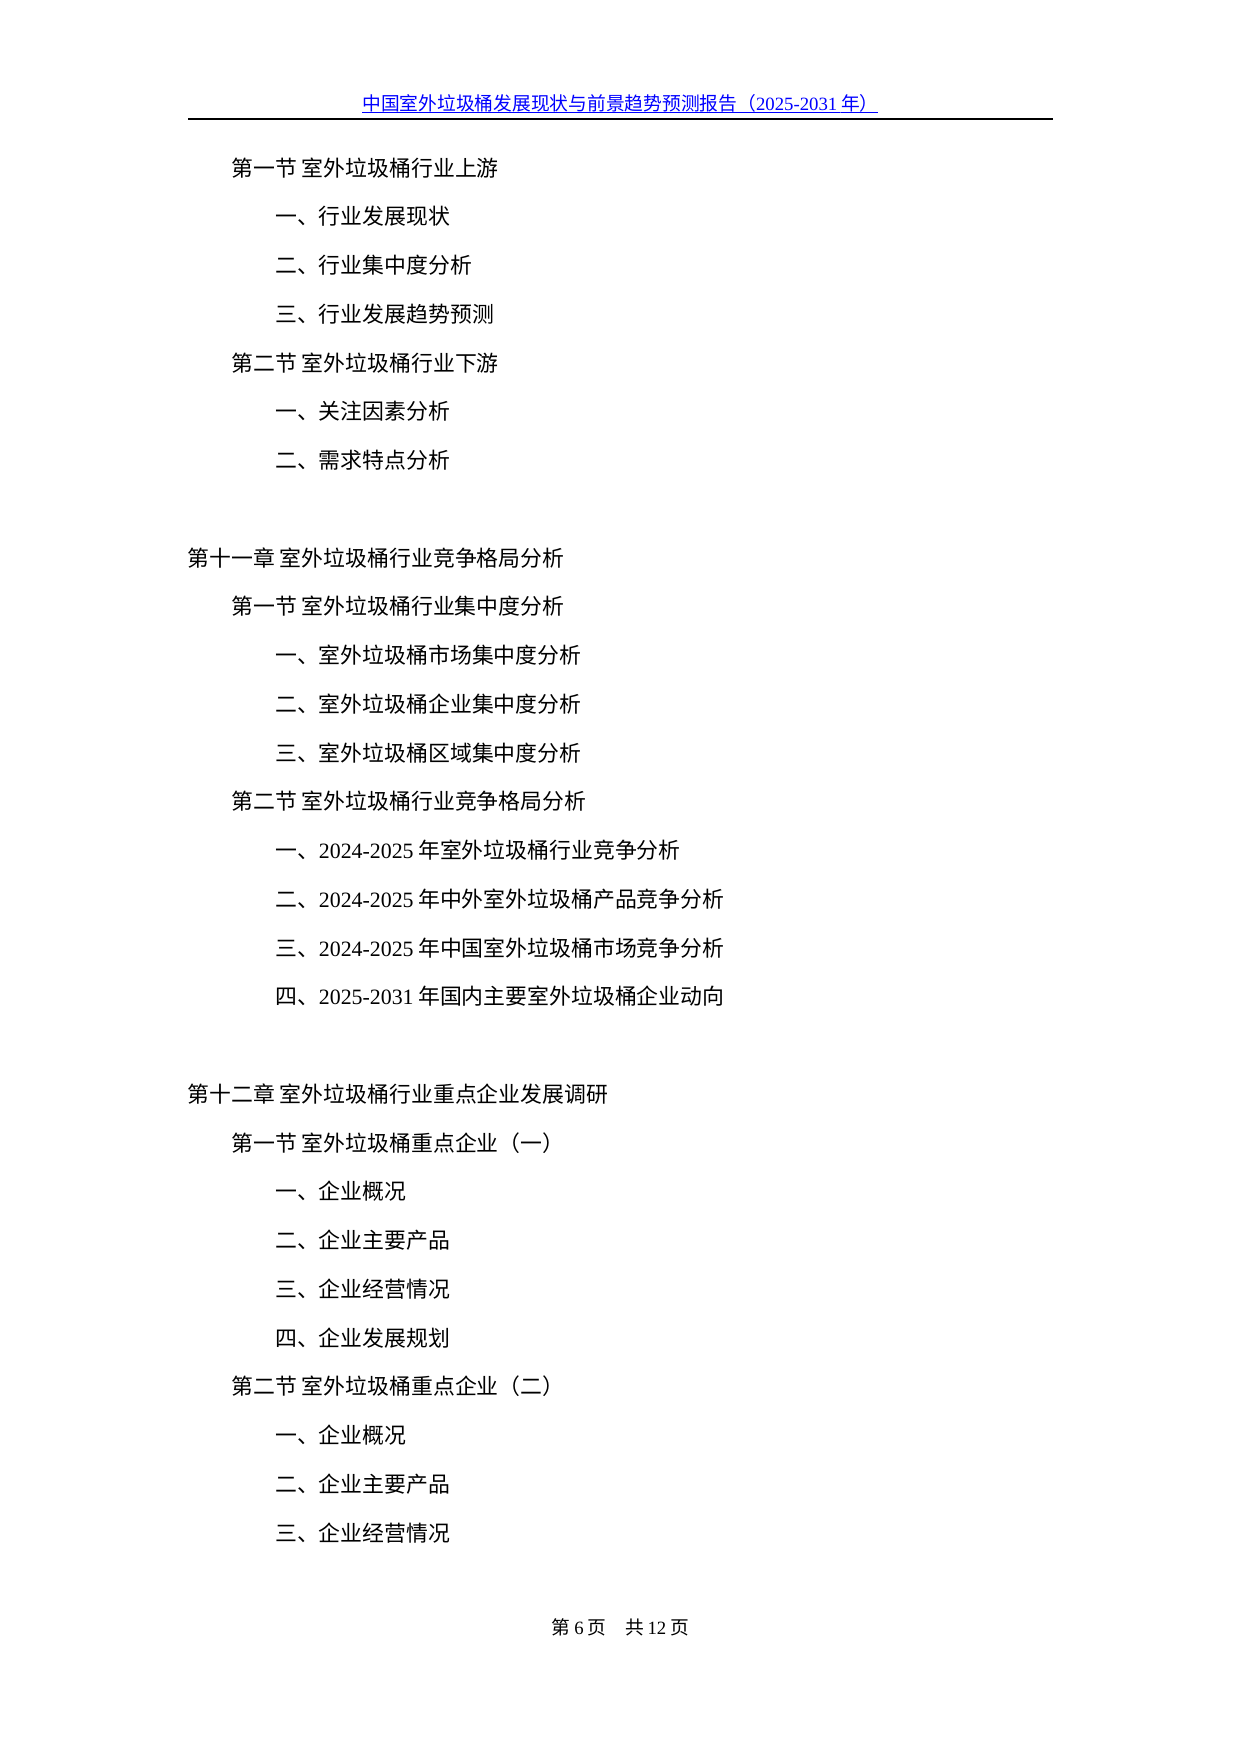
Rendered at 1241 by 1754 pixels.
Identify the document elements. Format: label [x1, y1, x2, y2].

text [187, 150, 1053, 1548]
